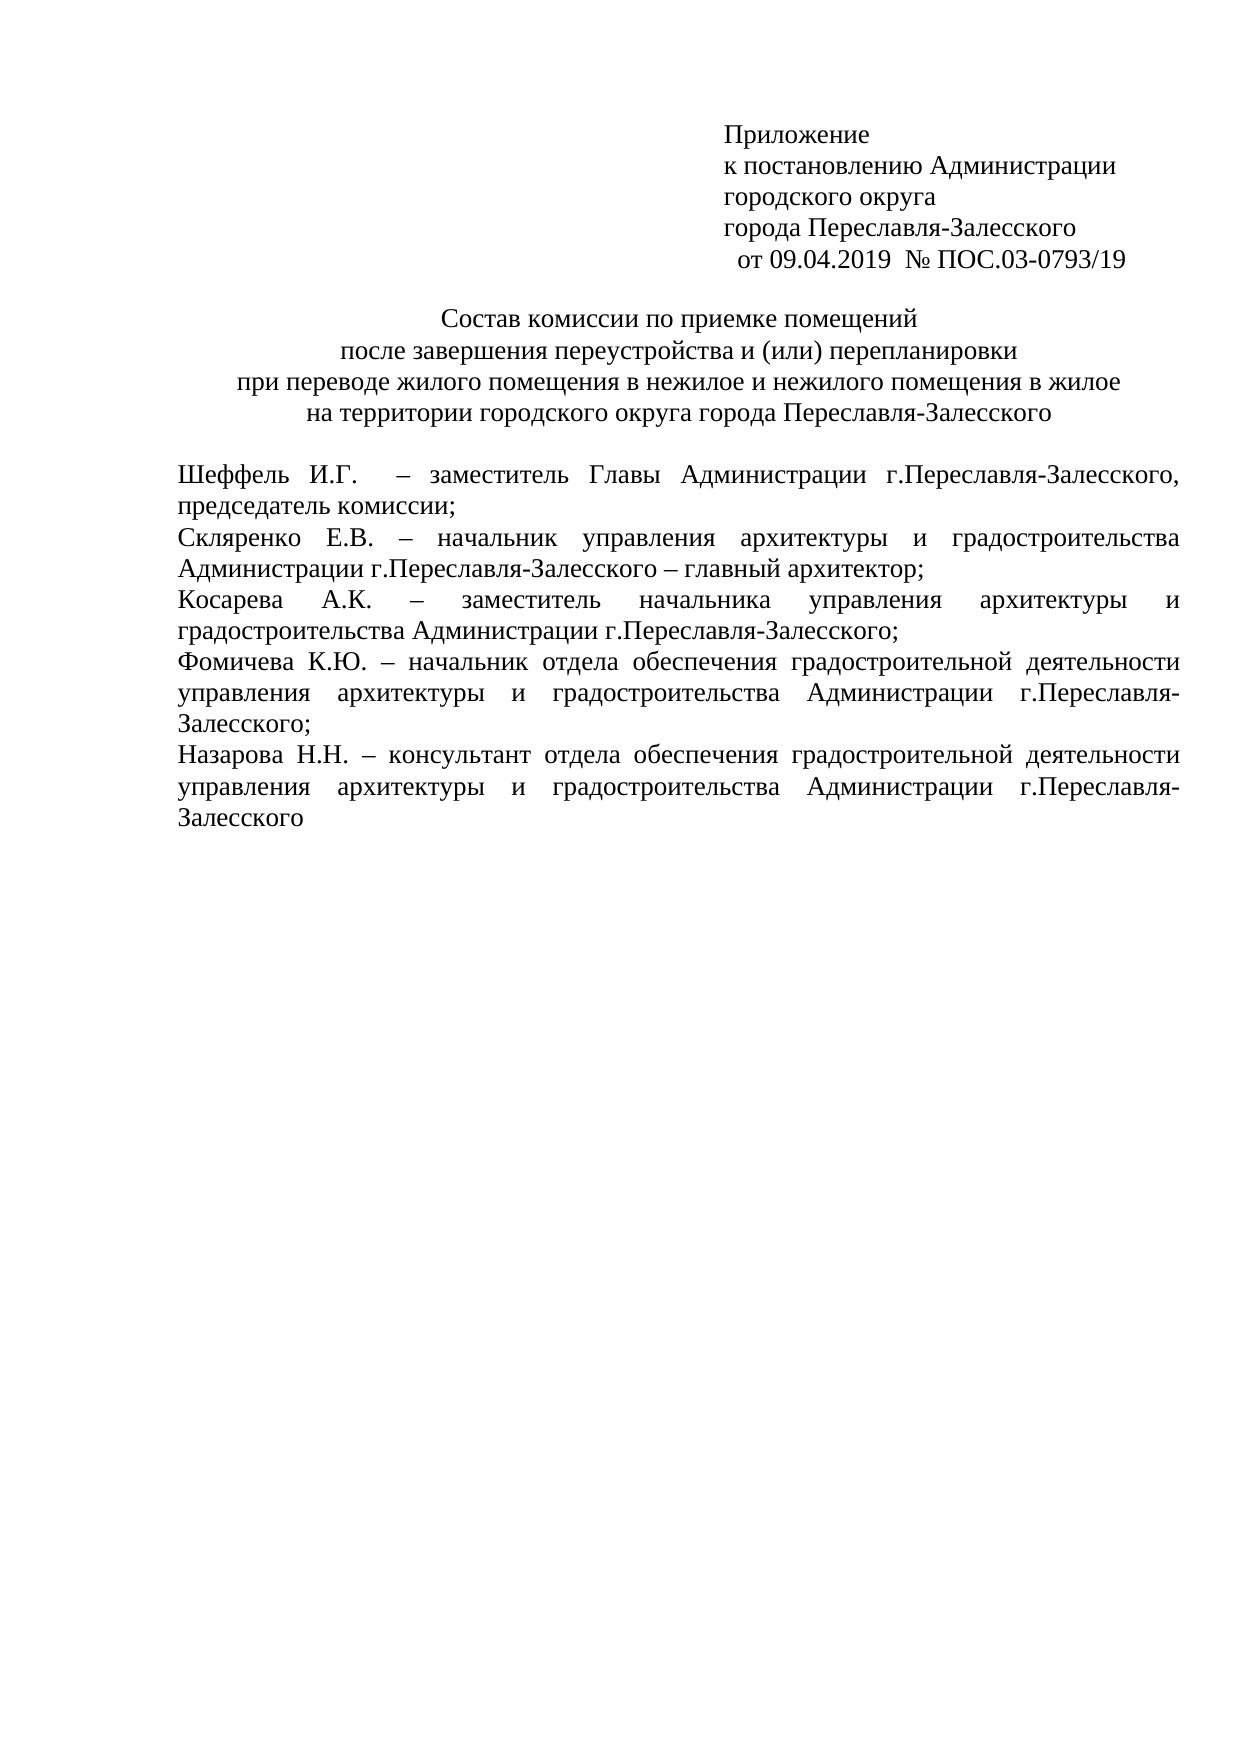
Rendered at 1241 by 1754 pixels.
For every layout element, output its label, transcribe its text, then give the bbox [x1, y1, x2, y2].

text Косарева А.К. – заместитель начальника управления архитектуры и градостроительства Администрации г.Переславля-Залесского; [177, 583, 1181, 645]
list Приложение [177, 118, 1181, 149]
list к постановлению Администрации [177, 149, 1181, 180]
text Состав комиссии по приемке помещений [177, 303, 1181, 334]
list городского округа [177, 180, 1181, 212]
text после завершения переустройства и (или) перепланировки [177, 334, 1181, 365]
text при переводе жилого помещения в нежилое и нежилого помещения в жилое [177, 365, 1181, 396]
list от 09.04.2019 № ПОС.03-0793/19 [177, 243, 1181, 274]
text Назарова Н.Н. – консультант отдела обеспечения градостроительной деятельности управления архитектуры и градостроительства Администрации г.Переславля-Залесского [177, 739, 1181, 832]
text на территории городского округа города Переславля-Залесского [177, 396, 1181, 427]
text Фомичева К.Ю. – начальник отдела обеспечения градостроительной деятельности управления архитектуры и градостроительства Администрации г.Переславля-Залесского; [177, 645, 1181, 739]
list города Переславля-Залесского [177, 212, 1181, 243]
text Шеффель И.Г. – заместитель Главы Администрации г.Переславля-Залесского, председатель комиссии; [177, 458, 1181, 521]
text Скляренко Е.В. – начальник управления архитектуры и градостроительства Администрации г.Переславля-Залесского – главный архитектор; [177, 521, 1181, 583]
